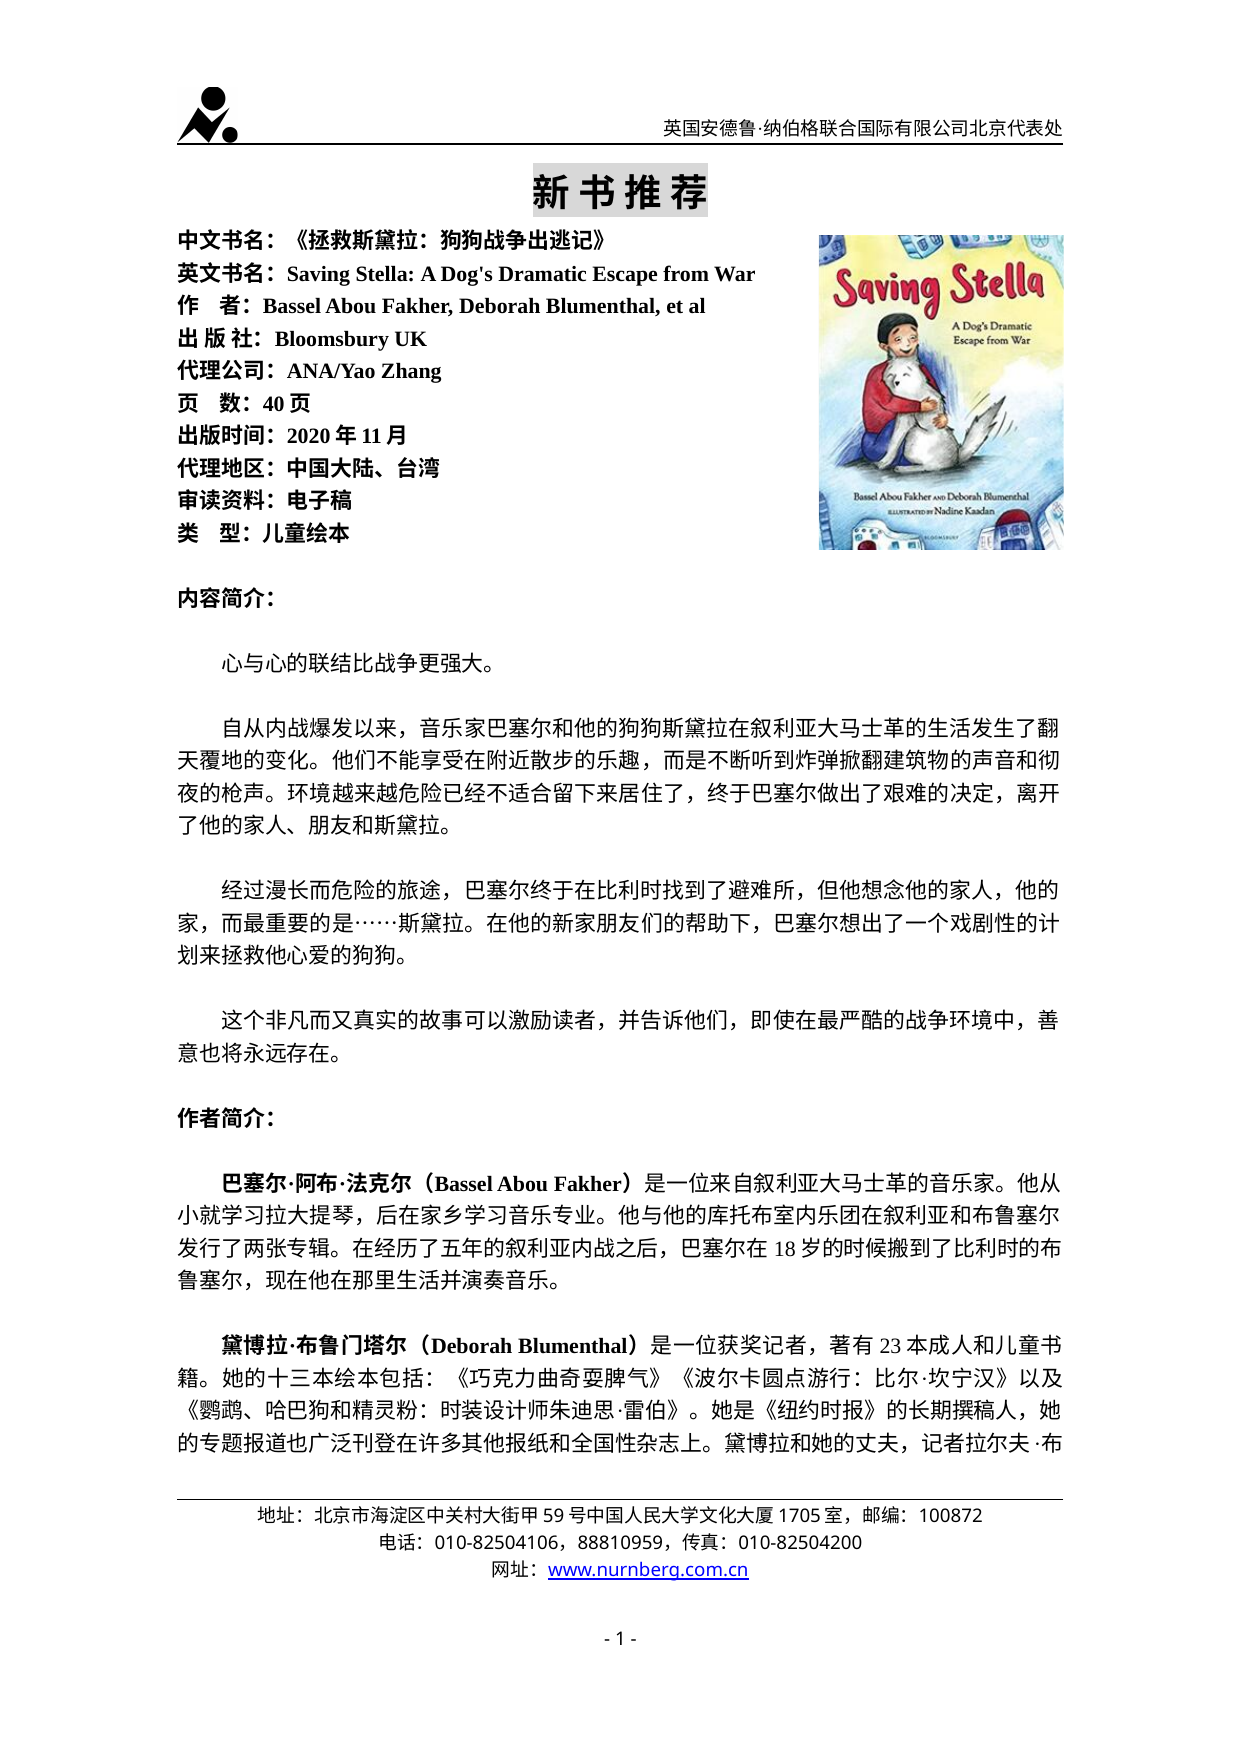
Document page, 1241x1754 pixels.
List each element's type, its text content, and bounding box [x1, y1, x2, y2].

text 出版时间：2020年11月 [177, 418, 818, 450]
text 心与心的联结比战争更强大。 [177, 645, 1063, 678]
text 类 型：儿童绘本 [177, 515, 818, 548]
text 新 书 推 荐 [177, 158, 1063, 223]
text 页 数：40页 [177, 385, 818, 418]
text 审读资料：电子稿 [177, 483, 818, 515]
picture [177, 87, 238, 143]
text 代理地区：中国大陆、台湾 [177, 450, 818, 483]
text 这个非凡而又真实的故事可以激励读者，并告诉他们，即使在最严酷的战争环境中，善意也将永远存在。 [177, 1003, 1063, 1068]
text 巴塞尔·阿布·法克尔（Bassel Abou Fakher）是一位来自叙利亚大马士革的音乐家。他从小就学习拉大提琴，后在家乡学习音乐专业。他与他的库托布室内乐团在叙利亚和布鲁塞尔发行了两张专辑。在经历了五年的叙利亚内战之后，巴塞尔在18岁的时候搬到了比利时的布鲁塞尔，现在他在那里生活并演奏音乐。 [177, 1165, 1063, 1295]
text 中文书名：《拯救斯黛拉：狗狗战争出逃记》 [177, 223, 1063, 255]
text 英文书名：Saving Stella: A Dog's Dramatic Escape from War [177, 255, 818, 288]
text 出 版 社：Bloomsbury UK [177, 320, 818, 353]
text 内容简介： [177, 580, 1063, 613]
text 自从内战爆发以来，音乐家巴塞尔和他的狗狗斯黛拉在叙利亚大马士革的生活发生了翻天覆地的变化。他们不能享受在附近散步的乐趣，而是不断听到炸弹掀翻建筑物的声音和彻夜的枪声。环境越来越危险已经不适合留下来居住了，终于巴塞尔做出了艰难的决定，离开了他的家人、朋友和斯黛拉。 [177, 710, 1063, 840]
text 作者简介： [177, 1100, 1063, 1133]
text 代理公司：ANA/Yao Zhang [177, 353, 818, 385]
picture [818, 235, 1064, 550]
text 作 者：Bassel Abou Fakher, Deborah Blumenthal, et al [177, 288, 818, 320]
text 经过漫长而危险的旅途，巴塞尔终于在比利时找到了避难所，但他想念他的家人，他的家，而最重要的是……斯黛拉。在他的新家朋友们的帮助下，巴塞尔想出了一个戏剧性的计划来拯救他心爱的狗狗。 [177, 873, 1063, 970]
